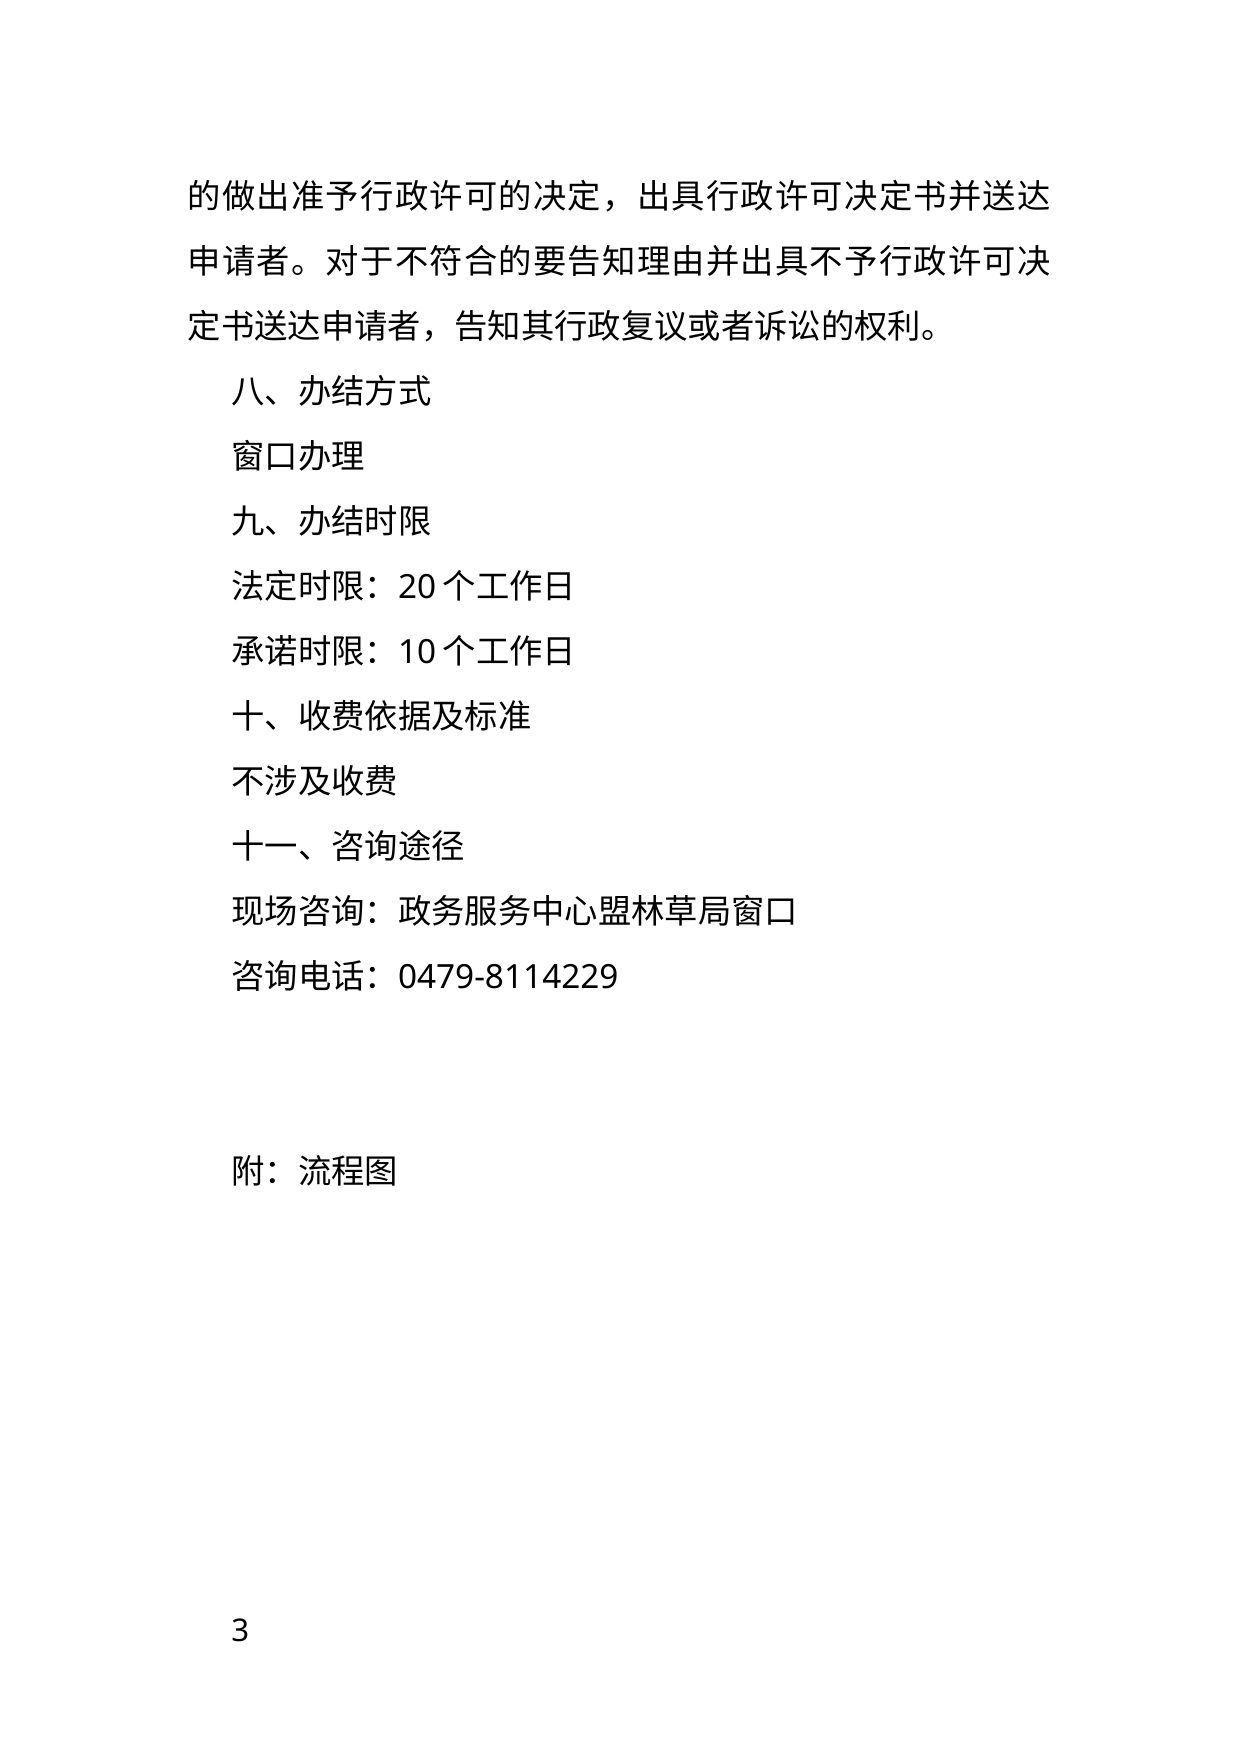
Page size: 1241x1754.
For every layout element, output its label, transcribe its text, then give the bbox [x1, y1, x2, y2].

text 八、办结方式 [187, 357, 1053, 422]
text 现场咨询：政务服务中心盟林草局窗口 [187, 877, 1053, 942]
text 窗口办理 [187, 422, 1053, 487]
text 承诺时限：10个工作日 [187, 617, 1053, 682]
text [187, 162, 1053, 357]
text 咨询电话：0479-8114229 [187, 942, 1053, 1007]
text 法定时限：20个工作日 [187, 552, 1053, 617]
text 十、收费依据及标准 [187, 682, 1053, 747]
text 不涉及收费 [187, 747, 1053, 812]
text 十一、咨询途径 [187, 812, 1053, 877]
text 附：流程图 [187, 1137, 1053, 1202]
text 九、办结时限 [187, 487, 1053, 552]
